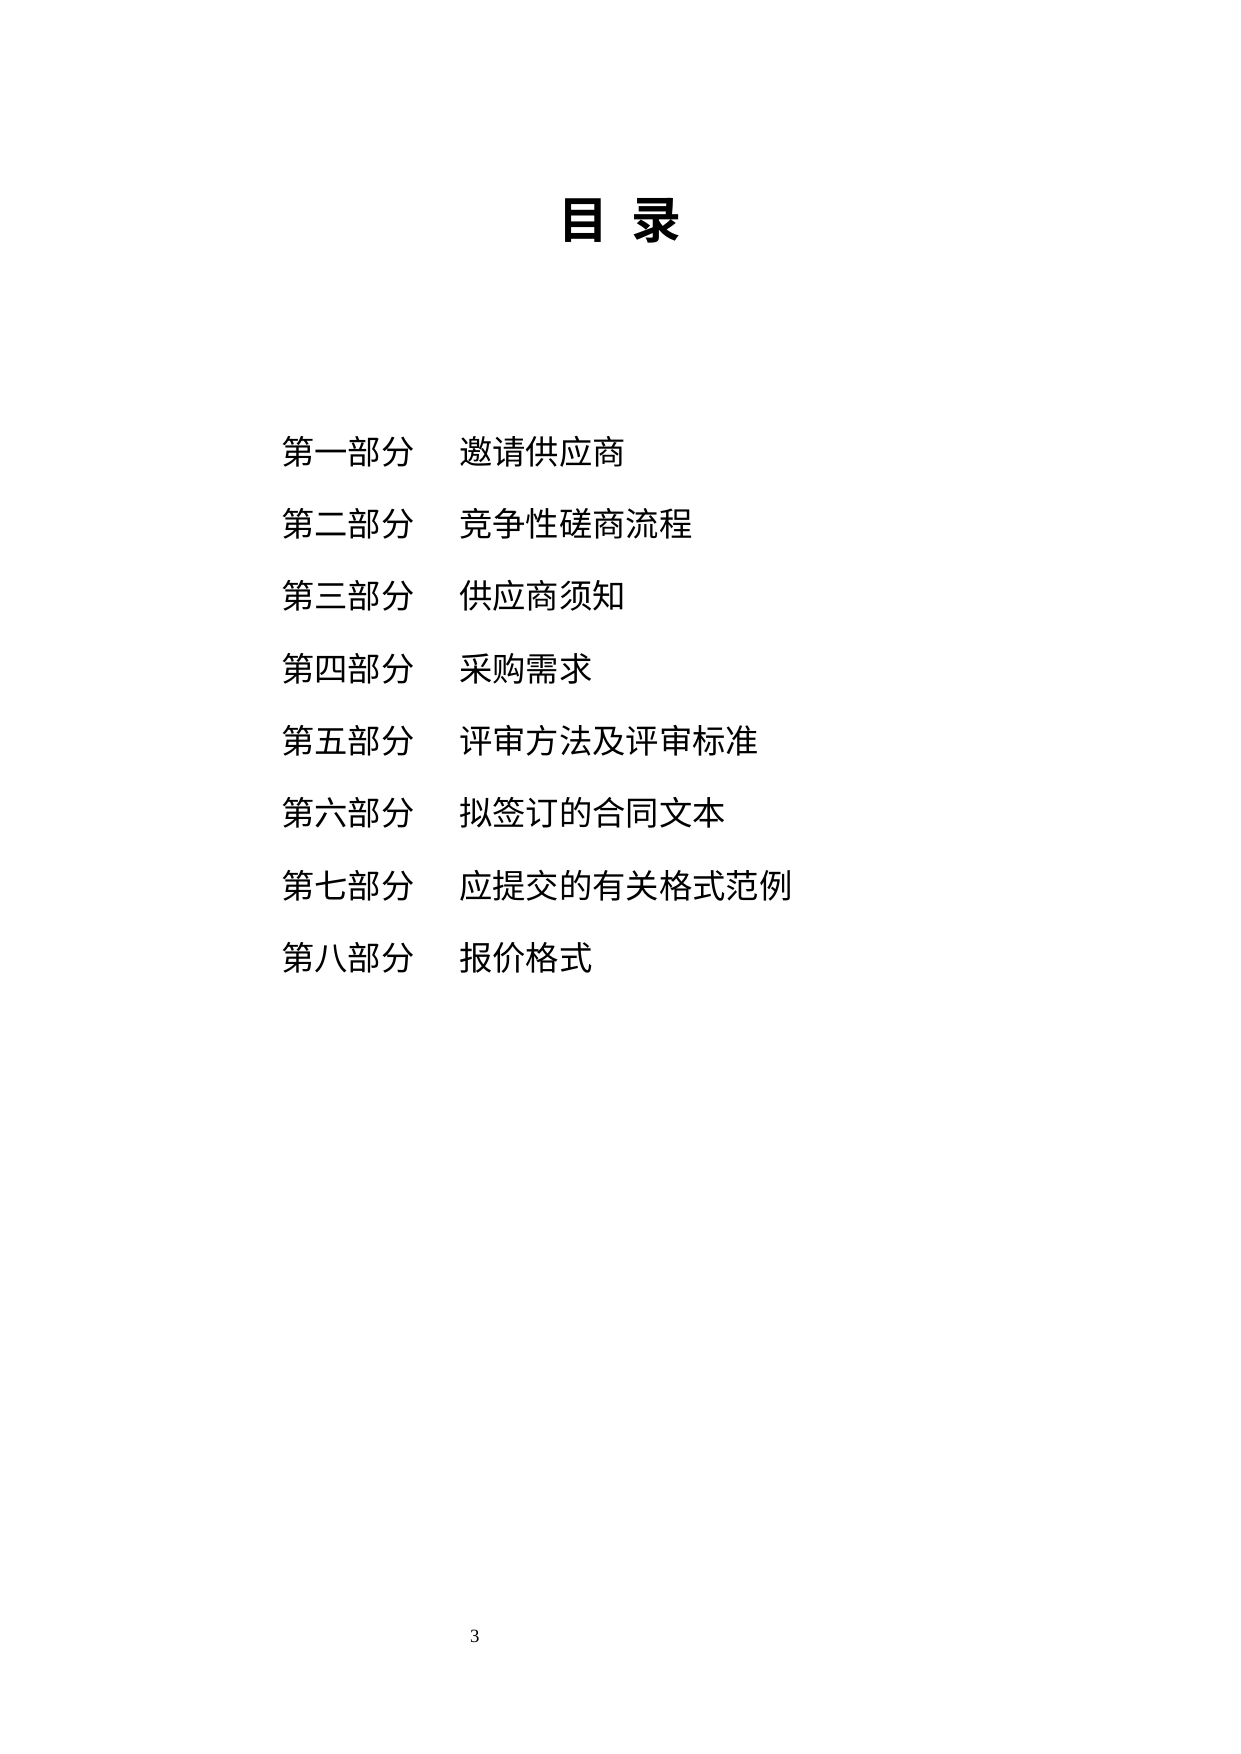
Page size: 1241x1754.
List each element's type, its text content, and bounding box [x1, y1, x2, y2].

text 第八部分 报价格式 [148, 932, 1092, 980]
text 目 录 [148, 181, 1092, 253]
text 第七部分 应提交的有关格式范例 [148, 859, 1092, 908]
text 第一部分 邀请供应商 [148, 426, 1092, 474]
text 第五部分 评审方法及评审标准 [148, 715, 1092, 763]
text 第三部分 供应商须知 [148, 570, 1092, 618]
text 第二部分 竞争性磋商流程 [148, 498, 1092, 546]
text 第六部分 拟签订的合同文本 [148, 787, 1092, 835]
text 第四部分 采购需求 [148, 643, 1092, 691]
